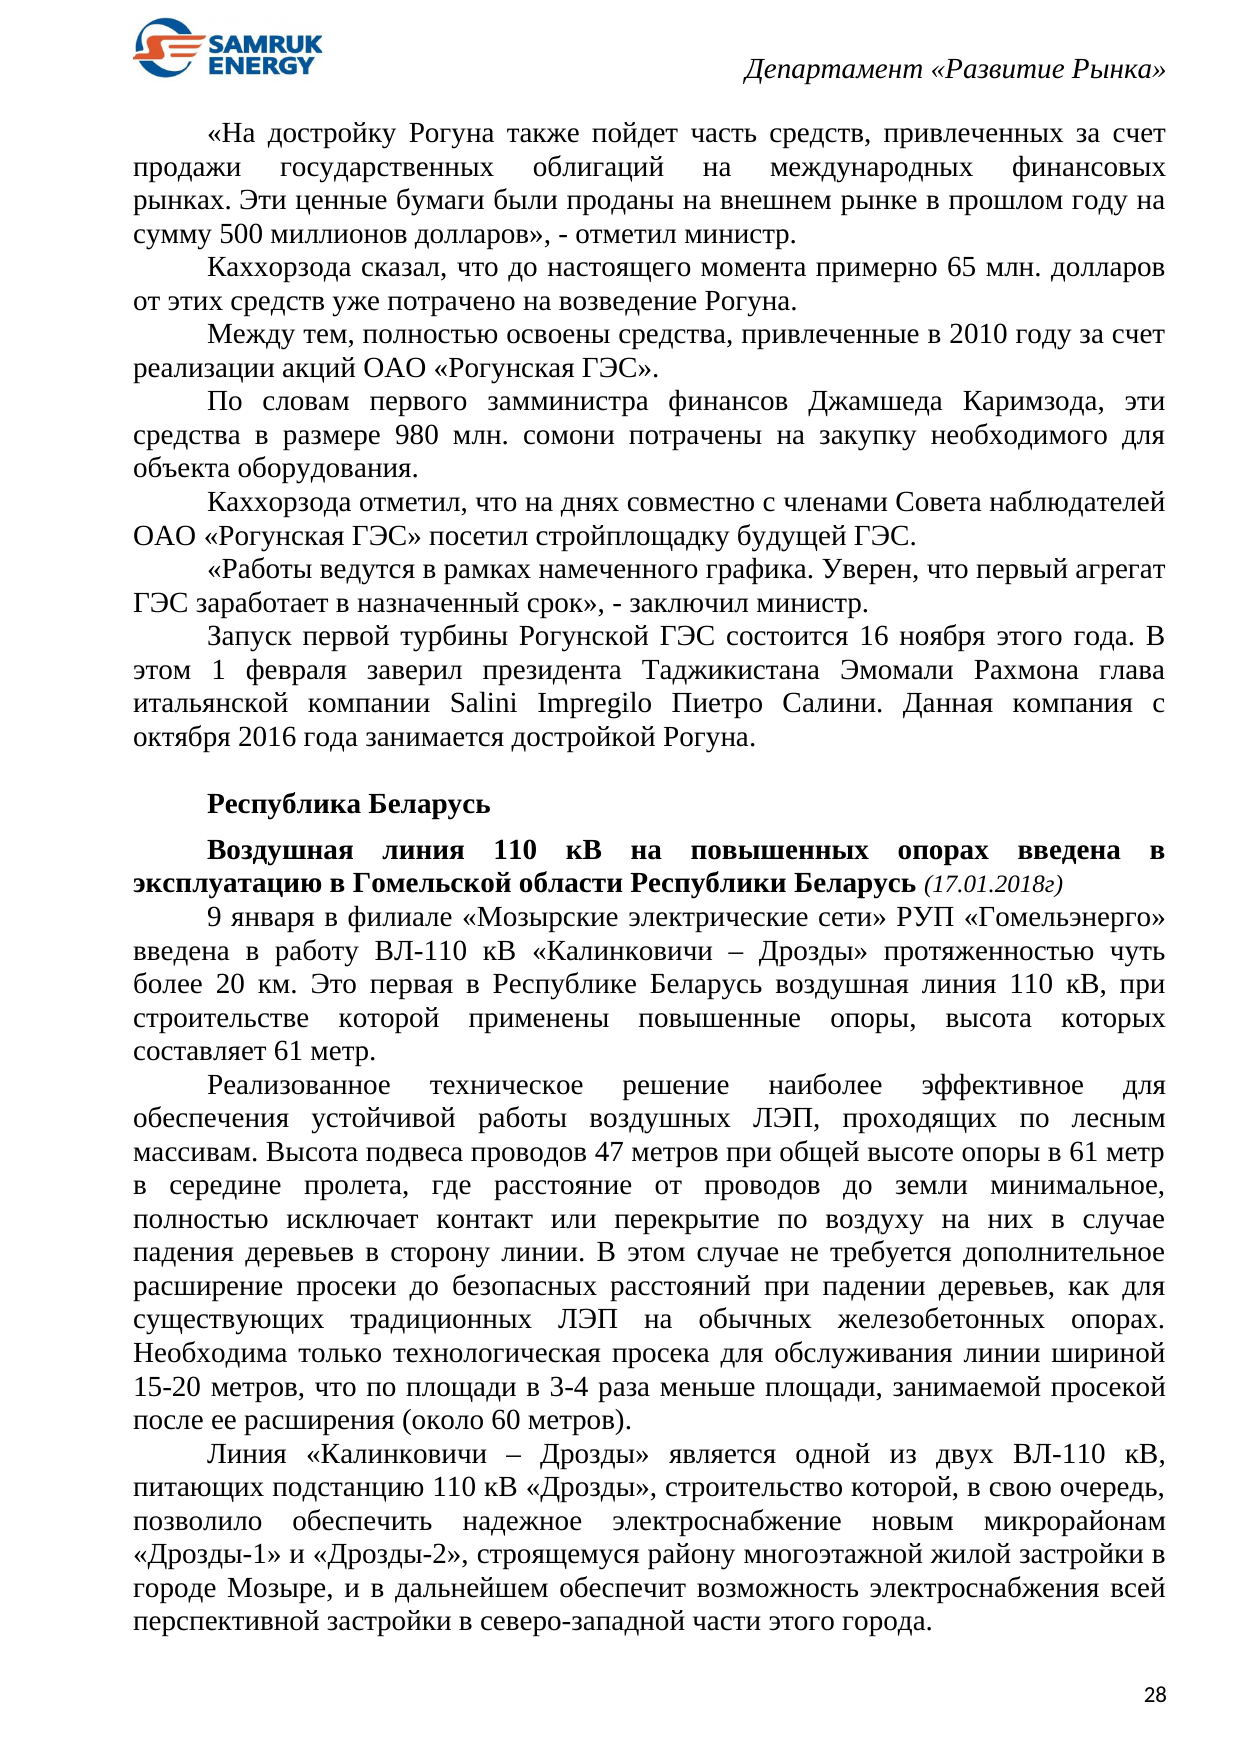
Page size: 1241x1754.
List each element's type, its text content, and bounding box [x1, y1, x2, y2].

text «На достройку Рогуна также пойдет часть средств, привлеченных за счет продажи государственных облигаций на международных финансовых рынках. Эти ценные бумаги были проданы на внешнем рынке в прошлом году на сумму 500 миллионов долларов», - отметил министр. [133, 115, 1167, 249]
text Воздушная линия 110 кВ на повышенных опорах введена в эксплуатацию в Гомельской области Республики Беларусь (17.01.2018г) [133, 832, 1167, 899]
text Линия «Калинковичи – Дрозды» является одной из двух ВЛ-110 кВ, питающих подстанцию 110 кВ «Дрозды», строительство которой, в свою очередь, позволило обеспечить надежное электроснабжение новым микрорайонам «Дрозды-1» и «Дрозды-2», строящемуся району многоэтажной жилой застройки в городе Мозыре, и в дальнейшем обеспечит возможность электроснабжения всей перспективной застройки в северо-западной части этого города. [133, 1436, 1167, 1637]
text Запуск первой турбины Рогунской ГЭС состоится 16 ноября этого года. В этом 1 февраля заверил президента Таджикистана Эмомали Рахмона глава итальянской компании Salini Impregilo Пиетро Салини. Данная компания с октября 2016 года занимается достройкой Рогуна. [133, 618, 1167, 752]
text 9 января в филиале «Мозырские электрические сети» РУП «Гомельэнерго» введена в работу ВЛ-110 кВ «Калинковичи – Дрозды» протяженностью чуть более 20 км. Это первая в Республике Беларусь воздушная линия 110 кВ, при строительстве которой применены повышенные опоры, высота которых составляет 61 метр. [133, 899, 1167, 1067]
text Между тем, полностью освоены средства, привлеченные в 2010 году за счет реализации акций ОАО «Рогунская ГЭС». [133, 316, 1167, 383]
text «Работы ведутся в рамках намеченного графика. Уверен, что первый агрегат ГЭС заработает в назначенный срок», - заключил министр. [133, 551, 1167, 618]
text Реализованное техническое решение наиболее эффективное для обеспечения устойчивой работы воздушных ЛЭП, проходящих по лесным массивам. Высота подвеса проводов 47 метров при общей высоте опоры в 61 метр в середине пролета, где расстояние от проводов до земли минимальное, полностью исключает контакт или перекрытие по воздуху на них в случае падения деревьев в сторону линии. В этом случае не требуется дополнительное расширение просеки до безопасных расстояний при падении деревьев, как для существующих традиционных ЛЭП на обычных железобетонных опорах. Необходима только технологическая просека для обслуживания линии шириной 15-20 метров, что по площади в 3-4 раза меньше площади, занимаемой просекой после ее расширения (около 60 метров). [133, 1067, 1167, 1436]
text Республика Беларусь [133, 786, 1167, 819]
text Каххорзода сказал, что до настоящего момента примерно 65 млн. долларов от этих средств уже потрачено на возведение Рогуна. [133, 249, 1167, 316]
text Каххорзода отметил, что на днях совместно с членами Совета наблюдателей ОАО «Рогунская ГЭС» посетил стройплощадку будущей ГЭС. [133, 484, 1167, 551]
picture [132, 17, 323, 82]
text По словам первого замминистра финансов Джамшеда Каримзода, эти средства в размере 980 млн. сомони потрачены на закупку необходимого для объекта оборудования. [133, 383, 1167, 484]
